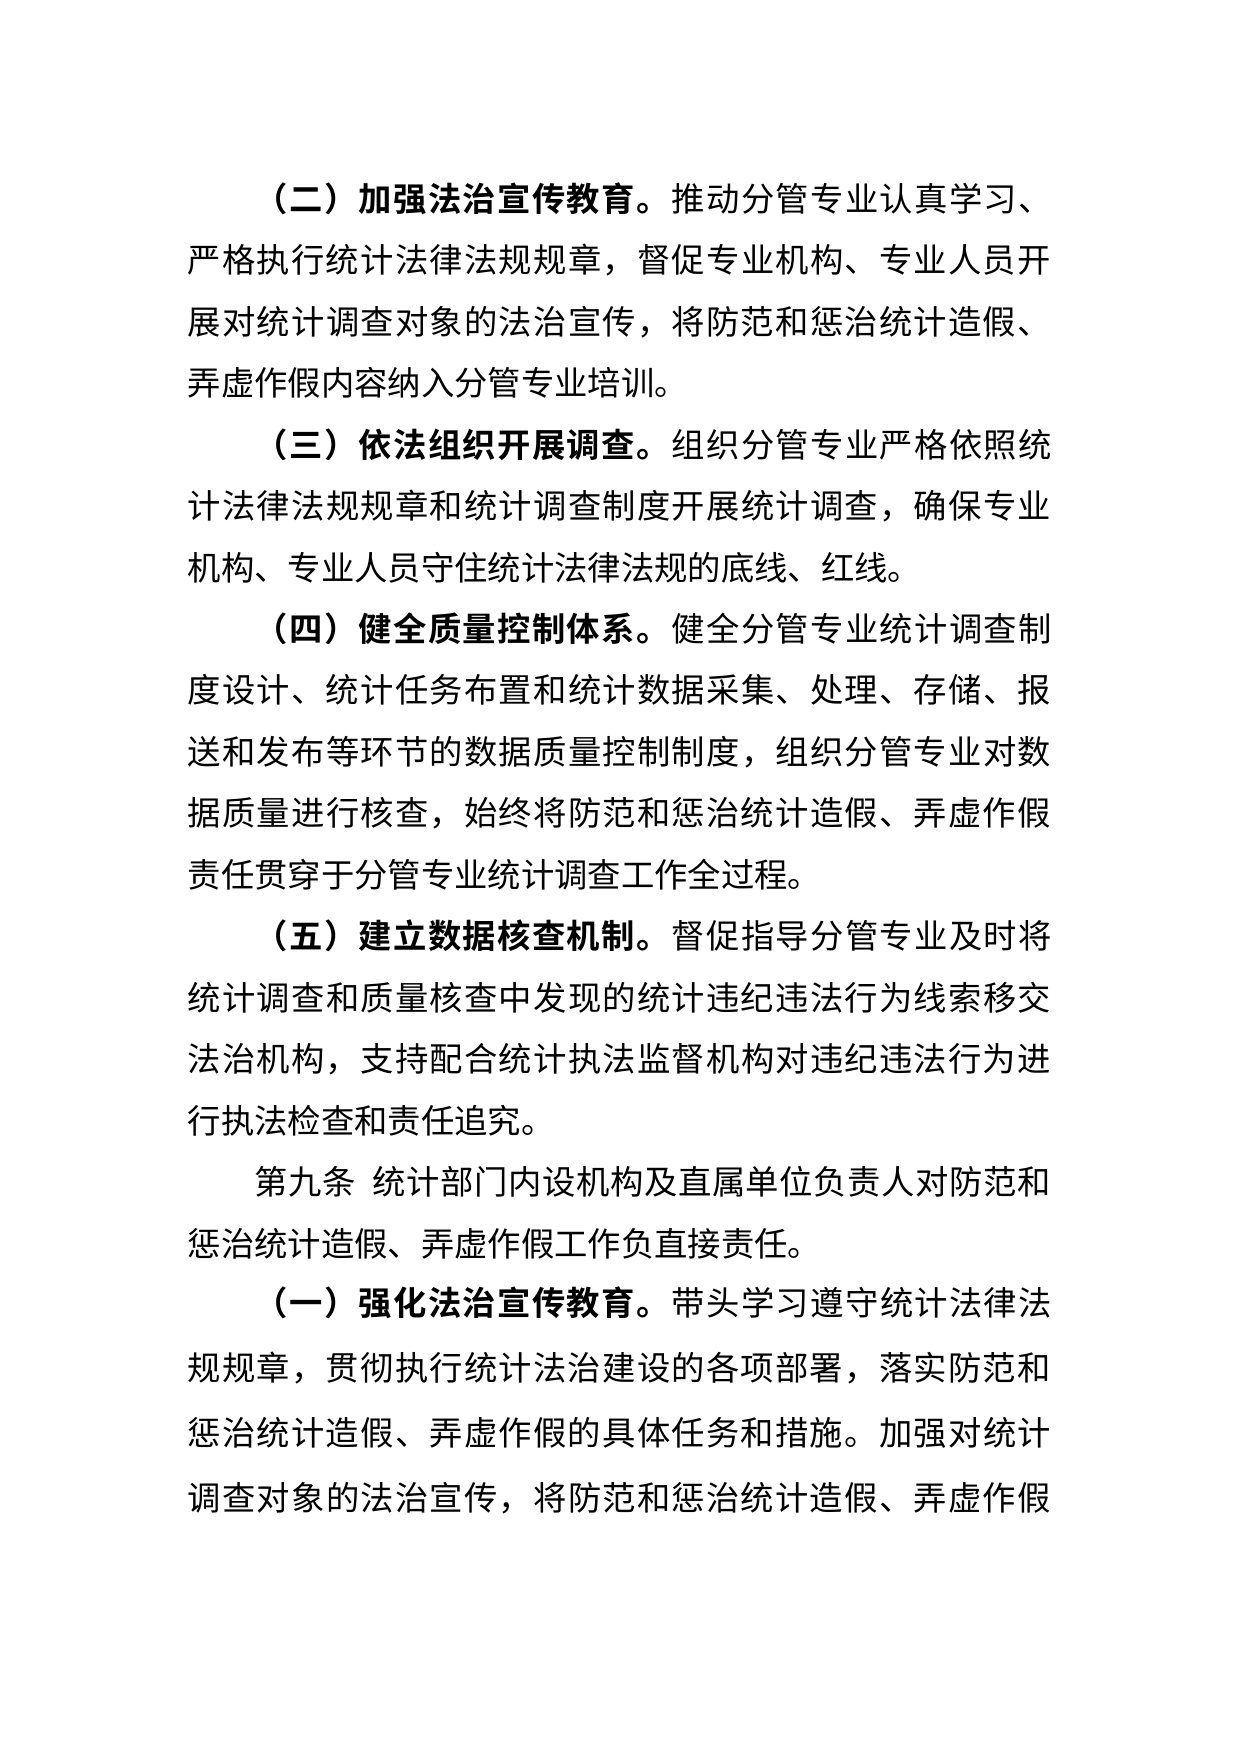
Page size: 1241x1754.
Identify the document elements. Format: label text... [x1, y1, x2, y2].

text （四）健全质量控制体系。健全分管专业统计调查制度设计、统计任务布置和统计数据采集、处理、存储、报送和发布等环节的数据质量控制制度，组织分管专业对数据质量进行核查，始终将防范和惩治统计造假、弄虚作假责任贯穿于分管专业统计调查工作全过程。 [187, 592, 1053, 899]
text （五）建立数据核查机制。督促指导分管专业及时将统计调查和质量核查中发现的统计违纪违法行为线索移交法治机构，支持配合统计执法监督机构对违纪违法行为进行执法检查和责任追究。 [187, 899, 1053, 1145]
text （二）加强法治宣传教育。推动分管专业认真学习、严格执行统计法律法规规章，督促专业机构、专业人员开展对统计调查对象的法治宣传，将防范和惩治统计造假、弄虚作假内容纳入分管专业培训。 [187, 162, 1053, 408]
text （三）依法组织开展调查。组织分管专业严格依照统计法律法规规章和统计调查制度开展统计调查，确保专业机构、专业人员守住统计法律法规的底线、红线。 [187, 408, 1053, 592]
text 第九条 统计部门内设机构及直属单位负责人对防范和惩治统计造假、弄虚作假工作负直接责任。 [187, 1145, 1053, 1268]
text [187, 1268, 1053, 1528]
